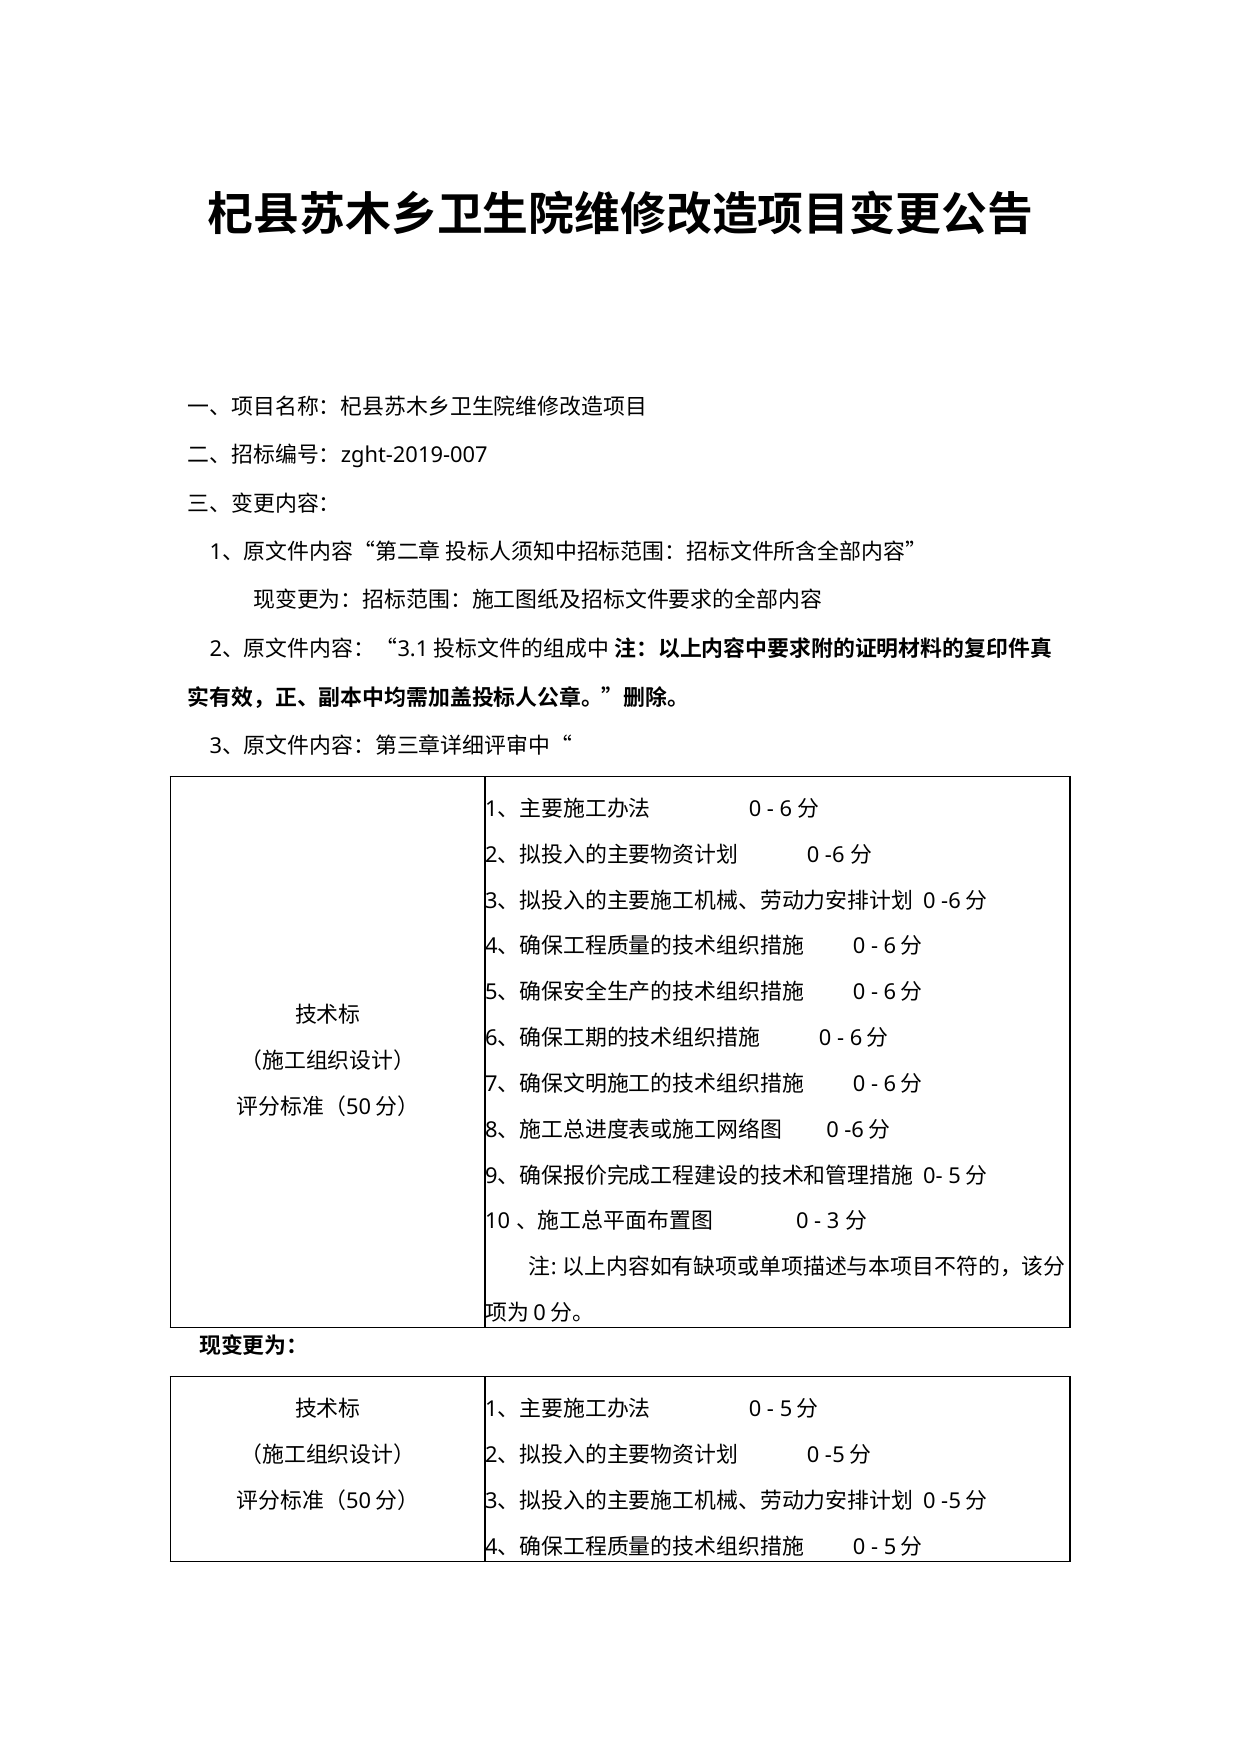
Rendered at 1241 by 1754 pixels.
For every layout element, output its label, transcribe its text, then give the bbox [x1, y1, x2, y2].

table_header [171, 1377, 484, 1561]
list 2、原文件内容：“3.1 投标文件的组成中 注：以上内容中要求附的证明材料的复印件真实有效，正、副本中均需加盖投标人公章。”删除。 [187, 630, 1053, 712]
text 一、项目名称：杞县苏木乡卫生院维修改造项目 [187, 389, 1053, 421]
table_header 1、主要施工办法 0 - 6 分 2、拟投入的主要物资计划 0 -6 分 3、拟投入的主要施工机械、劳动力安排计划 0 -6分 4、确保工程质量的技术组织措施 0 - 6分 5、确保安全生产的技术组织措施 0 - 6分 6、确保工期的技术组织措施 0 - 6分 7、确保文明施工的技术组织措施 0 - 6分 8、施工总进度表或施工网络图 0 -6分 9、确保报价完成工程建设的技术和管理措施 0- 5分 10 、施工总平面布置图 0 - 3 分 注: 以上内容如有缺项或单项描述与本项目不符的，该分项为0分。 [486, 777, 1069, 1327]
text 现变更为：招标范围：施工图纸及招标文件要求的全部内容 [187, 582, 1053, 614]
text 三、变更内容： [187, 485, 1053, 518]
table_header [486, 1377, 1069, 1561]
list 3、原文件内容：第三章详细评审中“ [187, 727, 1053, 760]
text 杞县苏木乡卫生院维修改造项目变更公告 [187, 162, 1053, 259]
text 二、招标编号：zght-2019-007 [187, 437, 1053, 469]
list 现变更为： [187, 1328, 1053, 1360]
table_header 技术标 （施工组织设计） 评分标准（50分） [171, 777, 484, 1327]
text 1、原文件内容“第二章 投标人须知中招标范围：招标文件所含全部内容” [187, 534, 1053, 566]
